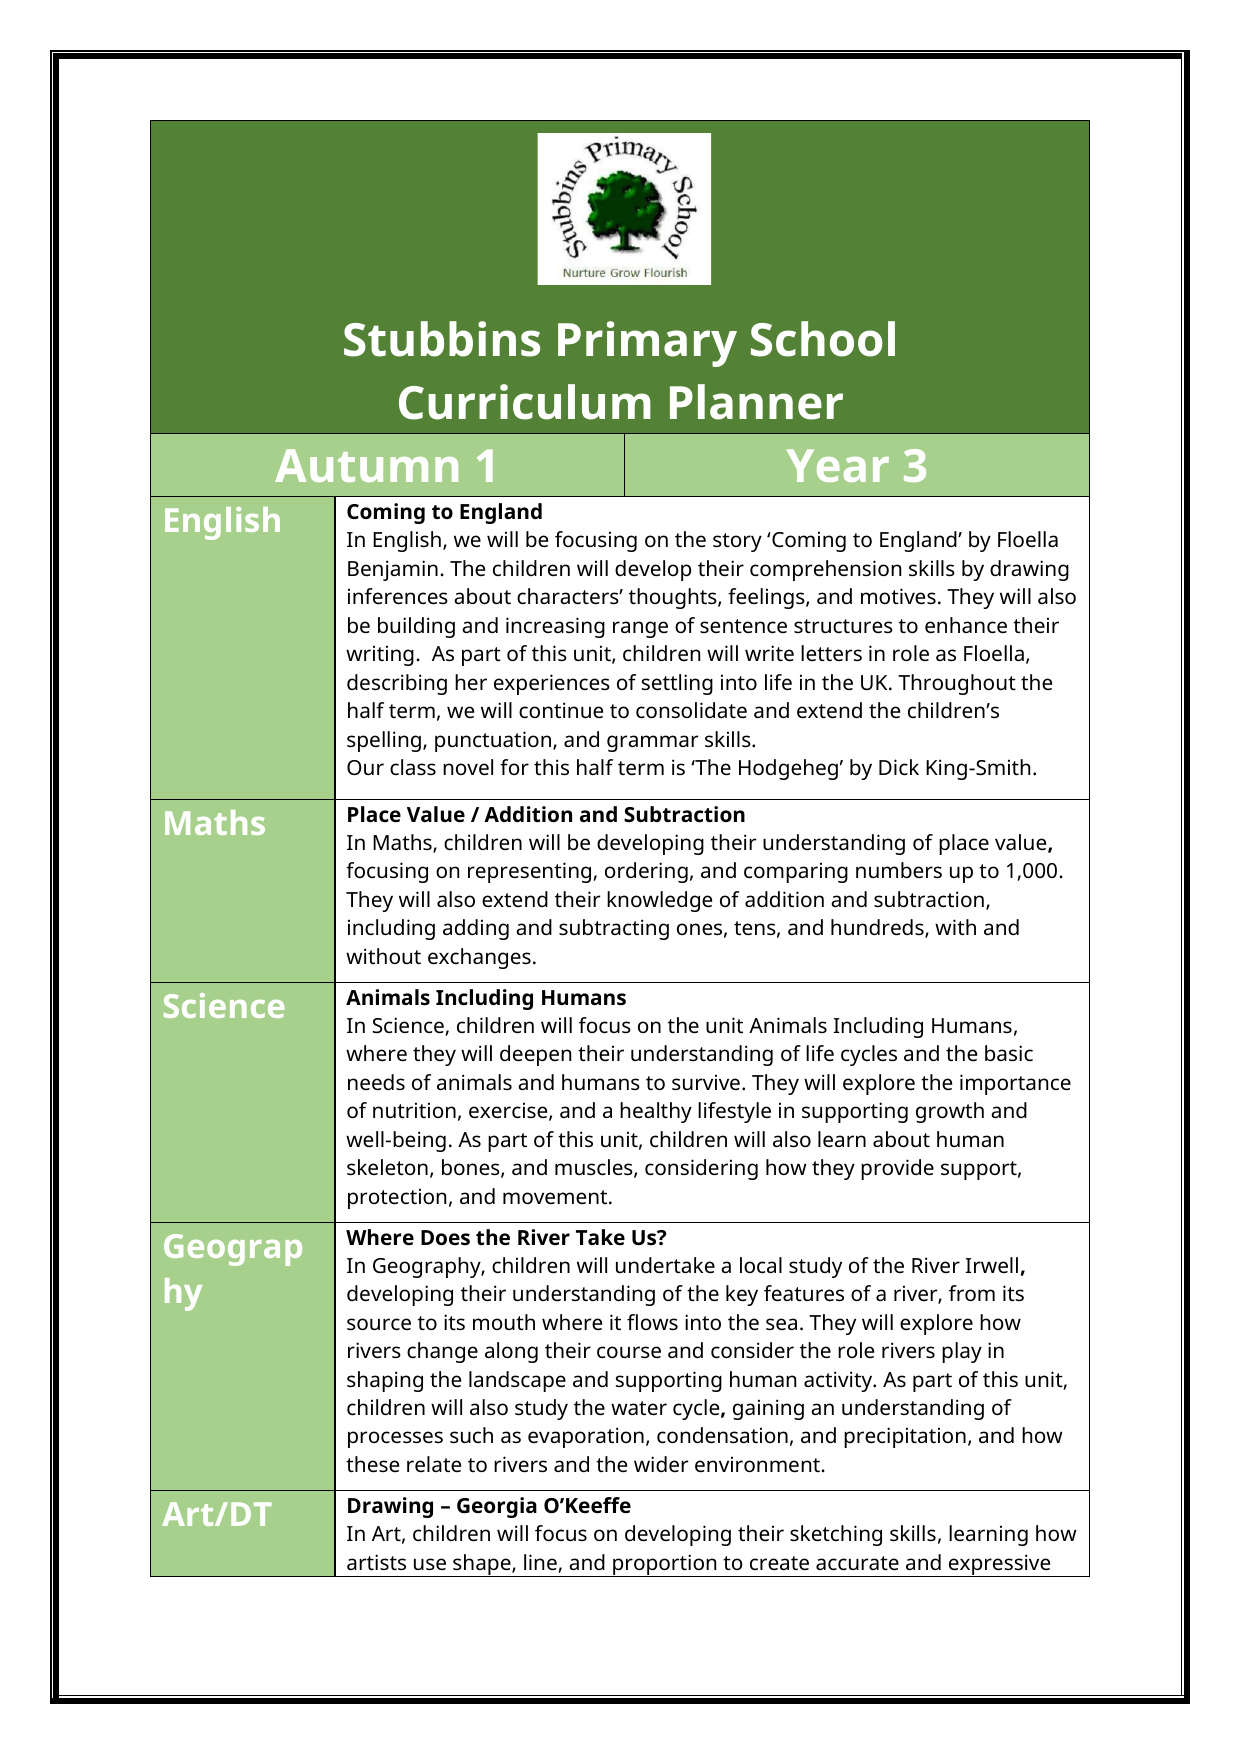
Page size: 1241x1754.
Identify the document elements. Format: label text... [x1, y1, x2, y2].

table_cell English [151, 497, 334, 799]
table_cell Art/DT [151, 1491, 334, 1576]
table_cell Where Does the River Take Us? In Geography, children will undertake a local study of the River Irwell, developing their understanding of the key features of a river, from its source to its mouth where it flows into the sea. They will explore how rivers change along their course and consider the role rivers play in shaping the landscape and supporting human activity. As part of this unit, children will also study the water cycle, gaining an understanding of processes such as evaporation, condensation, and precipitation, and how these relate to rivers and the wider environment. [336, 1223, 1089, 1490]
table_header Stubbins Primary School Curriculum Planner [151, 121, 1089, 433]
table_cell Year 3 [625, 434, 1089, 496]
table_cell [336, 1491, 1089, 1576]
table_cell Animals Including Humans In Science, children will focus on the unit Animals Including Humans, where they will deepen their understanding of life cycles and the basic needs of animals and humans to survive. They will explore the importance of nutrition, exercise, and a healthy lifestyle in supporting growth and well-being. As part of this unit, children will also learn about human skeleton, bones, and muscles, considering how they provide support, protection, and movement. [336, 983, 1089, 1222]
table_cell Place Value / Addition and Subtraction In Maths, children will be developing their understanding of place value, focusing on representing, ordering, and comparing numbers up to 1,000. They will also extend their knowledge of addition and subtraction, including adding and subtracting ones, tens, and hundreds, with and without exchanges. [336, 800, 1089, 982]
table_cell Coming to England In English, we will be focusing on the story ‘Coming to England’ by Floella Benjamin. The children will develop their comprehension skills by drawing inferences about characters’ thoughts, feelings, and motives. They will also be building and increasing range of sentence structures to enhance their writing. As part of this unit, children will write letters in role as Floella, describing her experiences of settling into life in the UK. Throughout the half term, we will continue to consolidate and extend the children’s spelling, punctuation, and grammar skills. Our class novel for this half term is ‘The Hodgeheg’ by Dick King-Smith. [336, 497, 1089, 799]
table_cell Geography [151, 1223, 334, 1490]
picture [536, 133, 711, 284]
table_cell Maths [151, 800, 334, 982]
table_cell Science [151, 983, 334, 1222]
table_cell Autumn 1 [151, 434, 624, 496]
